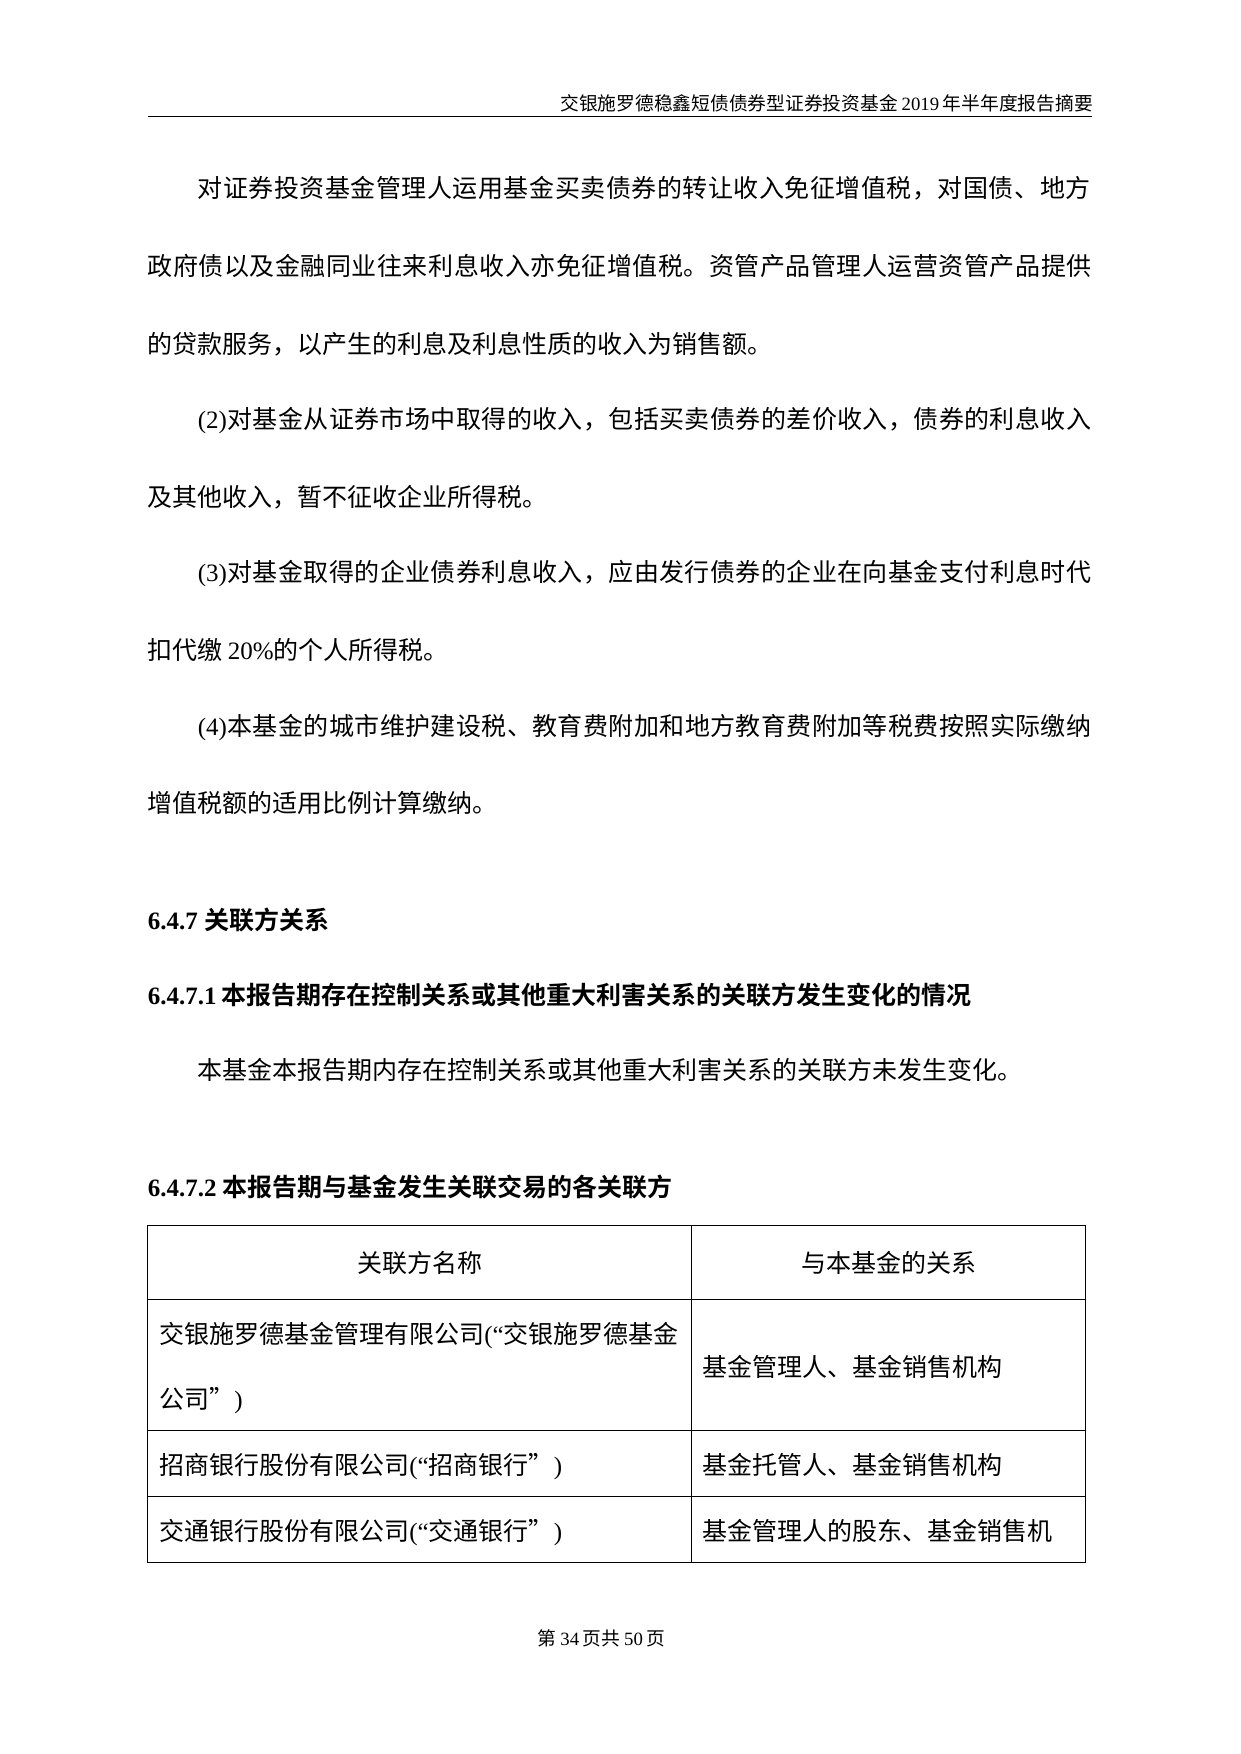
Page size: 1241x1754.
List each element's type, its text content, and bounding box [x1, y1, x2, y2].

text 对证券投资基金管理人运用基金买卖债券的转让收入免征增值税，对国债、地方政府债以及金融同业往来利息收入亦免征增值税。资管产品管理人运营资管产品提供的贷款服务，以产生的利息及利息性质的收入为销售额。 [148, 154, 1092, 375]
table_cell 基金管理人、基金销售机构 [692, 1300, 1085, 1430]
table_cell 交银施罗德基金管理有限公司(“交银施罗德基金公司”) [148, 1300, 691, 1430]
text (4)本基金的城市维护建设税、教育费附加和地方教育费附加等税费按照实际缴纳增值税额的适用比例计算缴纳。 [148, 692, 1092, 834]
text 6.4.7 关联方关系 [148, 886, 1092, 951]
text 6.4.7.1本报告期存在控制关系或其他重大利害关系的关联方发生变化的情况 [148, 961, 1092, 1026]
table_cell 基金托管人、基金销售机构 [692, 1431, 1085, 1496]
text 6.4.7.2 本报告期与基金发生关联交易的各关联方 [148, 1153, 1092, 1218]
text (3)对基金取得的企业债券利息收入，应由发行债券的企业在向基金支付利息时代扣代缴20%的个人所得税。 [148, 538, 1092, 681]
table_header 关联方名称 [148, 1226, 691, 1299]
text 本基金本报告期内存在控制关系或其他重大利害关系的关联方未发生变化。 [148, 1036, 1092, 1101]
table_header 与本基金的关系 [692, 1226, 1085, 1299]
table_cell 招商银行股份有限公司(“招商银行”) [148, 1431, 691, 1496]
table_cell 交通银行股份有限公司(“交通银行”) [148, 1497, 691, 1562]
text (2)对基金从证券市场中取得的收入，包括买卖债券的差价收入，债券的利息收入及其他收入，暂不征收企业所得税。 [148, 385, 1092, 528]
table_cell 基金管理人的股东、基金销售机构 [692, 1497, 1085, 1562]
